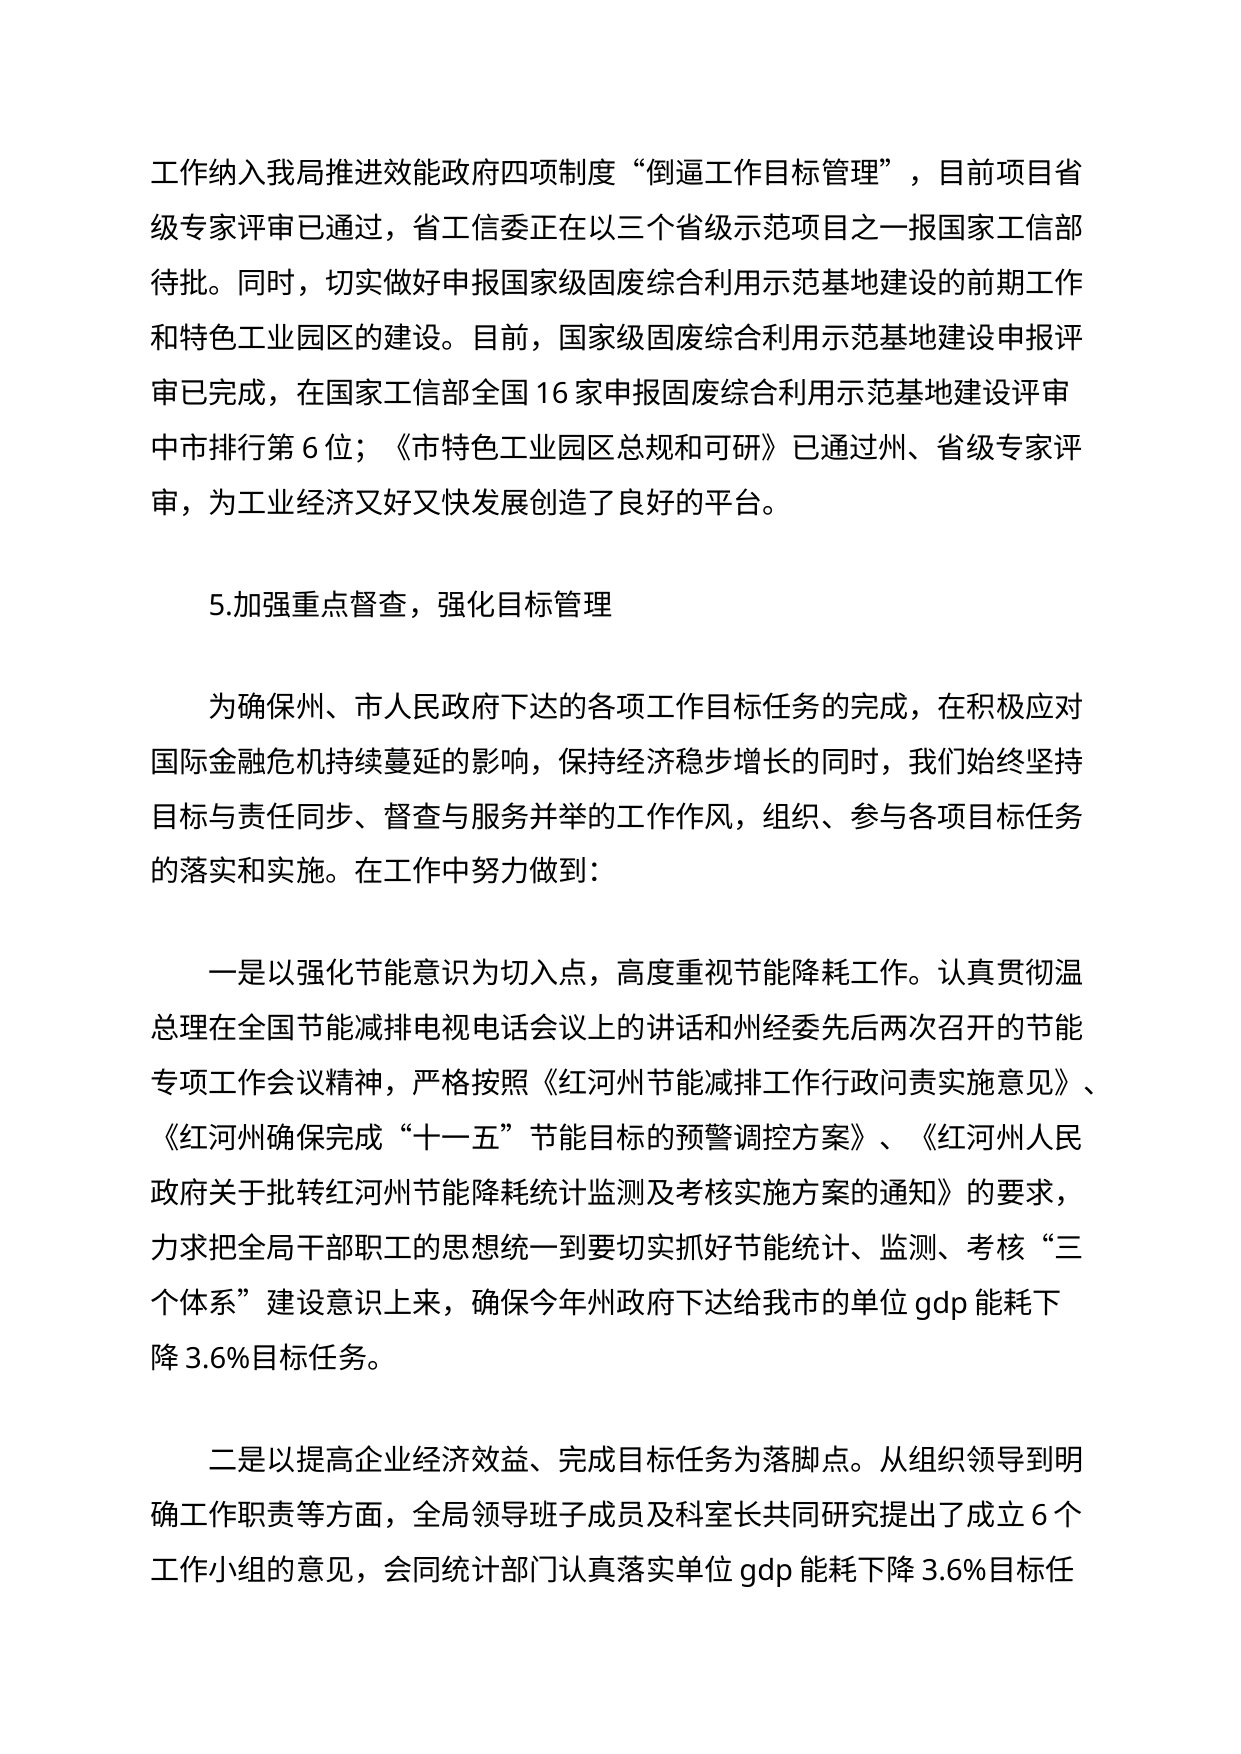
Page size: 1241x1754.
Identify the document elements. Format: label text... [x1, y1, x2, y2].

text 5.加强重点督查，强化目标管理 [150, 581, 1090, 624]
text 一是以强化节能意识为切入点，高度重视节能降耗工作。认真贯彻温总理在全国节能减排电视电话会议上的讲话和州经委先后两次召开的节能专项工作会议精神，严格按照《红河州节能减排工作行政问责实施意见》、《红河州确保完成“十一五”节能目标的预警调控方案》、《红河州人民政府关于批转红河州节能降耗统计监测及考核实施方案的通知》的要求，力求把全局干部职工的思想统一到要切实抓好节能统计、监测、考核“三个体系”建设意识上来，确保今年州政府下达给我市的单位gdp能耗下降3.6%目标任务。 [150, 950, 1090, 1377]
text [150, 150, 1090, 522]
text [150, 1436, 1090, 1588]
text 为确保州、市人民政府下达的各项工作目标任务的完成，在积极应对国际金融危机持续蔓延的影响，保持经济稳步增长的同时，我们始终坚持目标与责任同步、督查与服务并举的工作作风，组织、参与各项目标任务的落实和实施。在工作中努力做到： [150, 683, 1090, 890]
